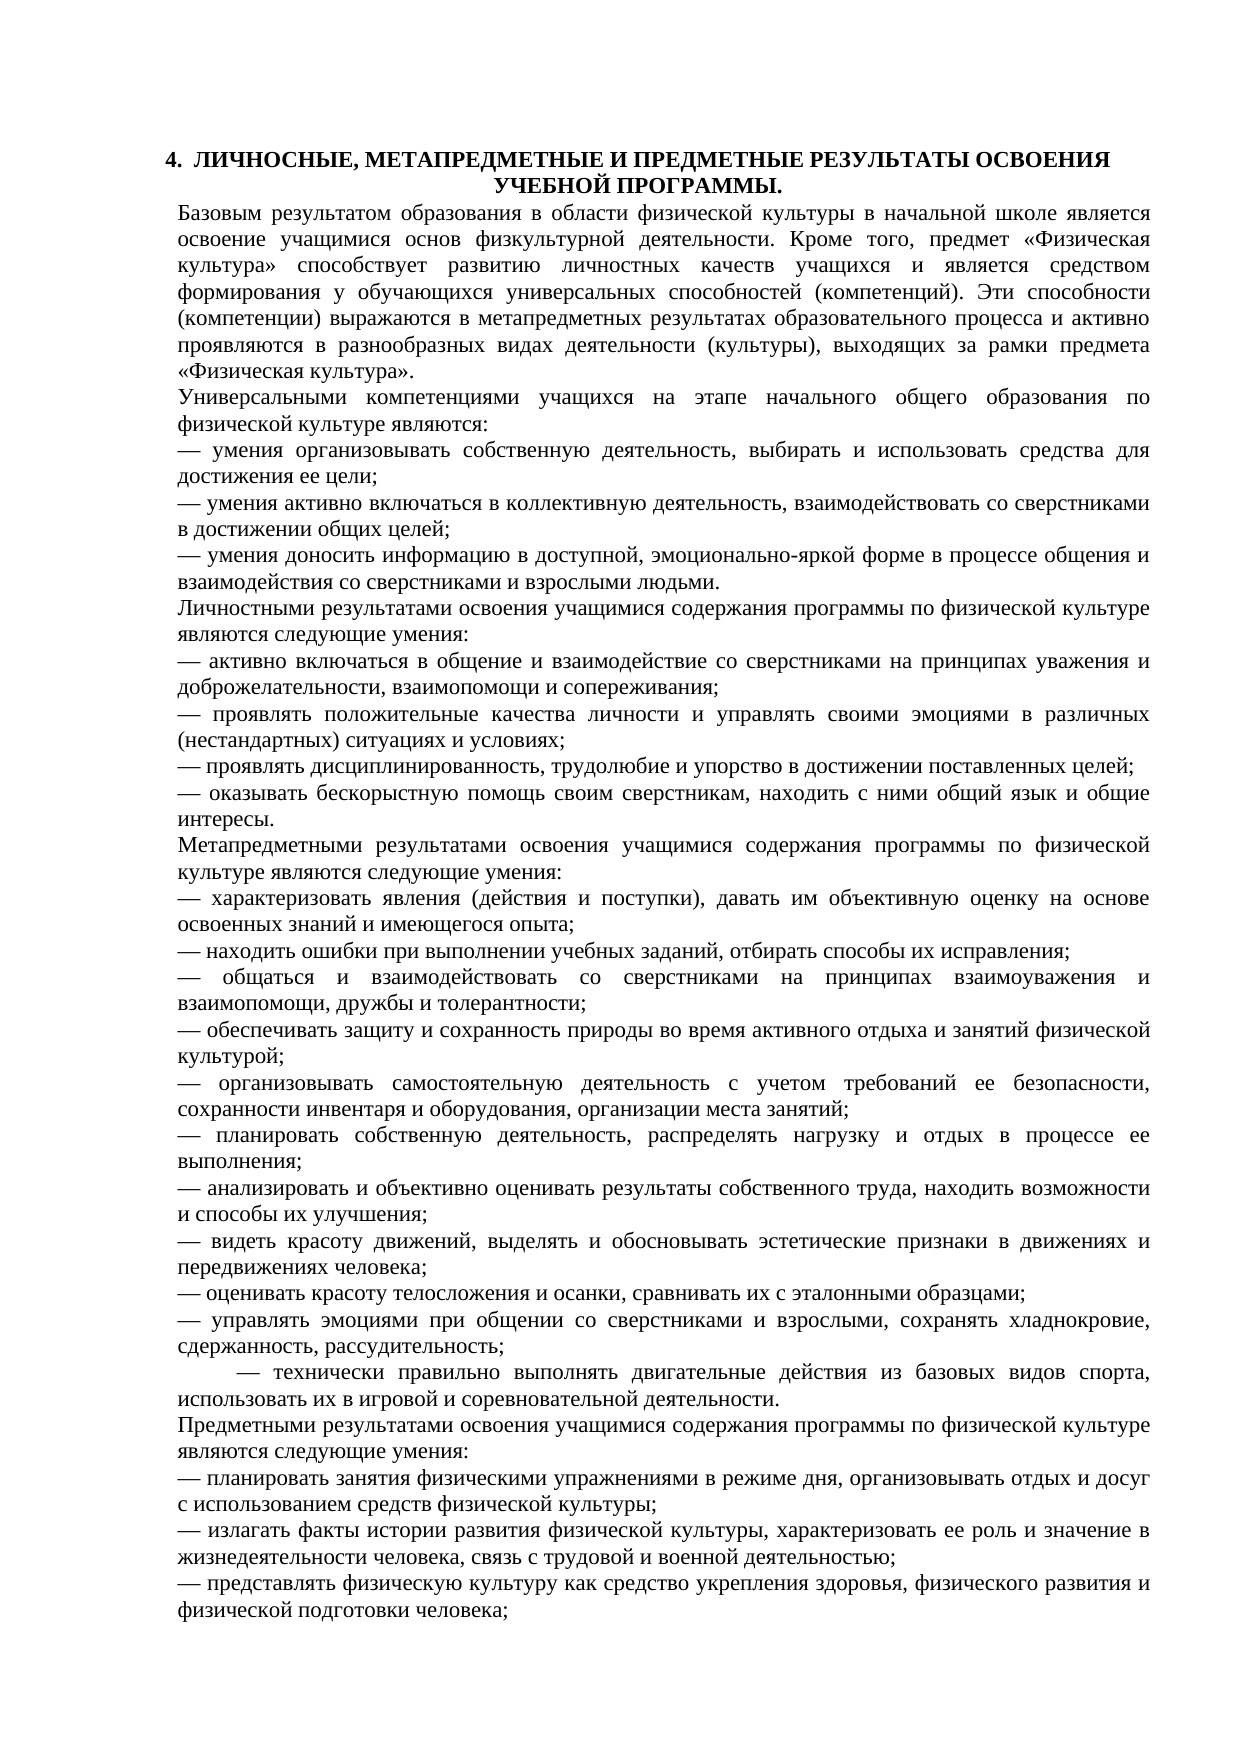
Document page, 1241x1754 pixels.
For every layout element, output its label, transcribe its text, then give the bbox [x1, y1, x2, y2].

text — проявлять положительные качества личности и управлять своими эмоциями в различных (нестандартных) ситуациях и условиях; [177, 699, 1152, 752]
text — активно включаться в общение и взаимодействие со сверстниками на принципах уважения и доброжелательности, взаимопомощи и сопереживания; [177, 647, 1152, 699]
text — оценивать красоту телосложения и осанки, сравнивать их с эталонными образцами; [177, 1279, 1152, 1306]
text — умения доносить информацию в доступной, эмоционально-яркой форме в процессе общения и взаимодействия со сверстниками и взрослыми людьми. [177, 541, 1152, 594]
text Базовым результатом образования в области физической культуры в начальной школе является освоение учащимися основ физкультурной деятельности. Кроме того, предмет «Физическая культура» способствует развитию личностных качеств учащихся и является средством формирования у обучающихся универсальных способностей (компетенций). Эти способности (компетенции) выражаются в метапредметных результатах образовательного процесса и активно проявляются в разнообразных видах деятельности (культуры), выходящих за рамки предмета «Физическая культура». [177, 199, 1152, 383]
text Личностными результатами освоения учащимися содержания программы по физической культуре являются следующие умения: [177, 594, 1152, 647]
text — анализировать и объективно оценивать результаты собственного труда, находить возможности и способы их улучшения; [177, 1174, 1152, 1227]
text Метапредметными результатами освоения учащимися содержания программы по физической культуре являются следующие умения: [177, 831, 1152, 884]
text — планировать собственную деятельность, распределять нагрузку и отдых в процессе ее выполнения; [177, 1121, 1152, 1174]
text — излагать факты истории развития физической культуры, характеризовать ее роль и значение в жизнедеятельности человека, связь с трудовой и военной деятельностью; [177, 1517, 1152, 1569]
text Предметными результатами освоения учащимися содержания программы по физической культуре являются следующие умения: [177, 1411, 1152, 1464]
text — умения активно включаться в коллективную деятельность, взаимодействовать со сверстниками в достижении общих целей; [177, 489, 1152, 541]
text — организовывать самостоятельную деятельность с учетом требований ее безопасности, сохранности инвентаря и оборудования, организации места занятий; [177, 1068, 1152, 1121]
text — проявлять дисциплинированность, трудолюбие и упорство в достижении поставленных целей; [177, 752, 1152, 779]
text — характеризовать явления (действия и поступки), давать им объективную оценку на основе освоенных знаний и имеющегося опыта; [177, 884, 1152, 937]
text Универсальными компетенциями учащихся на этапе начального общего образования по физической культуре являются: [177, 383, 1152, 436]
text — планировать занятия физическими упражнениями в режиме дня, организовывать отдых и досуг с использованием средств физической культуры; [177, 1464, 1152, 1517]
text — находить ошибки при выполнении учебных заданий, отбирать способы их исправления; [177, 937, 1152, 963]
text — умения организовывать собственную деятельность, выбирать и использовать средства для достижения ее цели; [177, 436, 1152, 489]
text — видеть красоту движений, выделять и обосновывать эстетические признаки в движениях и передвижениях человека; [177, 1227, 1152, 1279]
text — общаться и взаимодействовать со сверстниками на принципах взаимоуважения и взаимопомощи, дружбы и толерантности; [177, 963, 1152, 1016]
text — обеспечивать защиту и сохранность природы во время активного отдыха и занятий физической культурой; [177, 1016, 1152, 1068]
text — оказывать бескорыстную помощь своим сверстникам, находить с ними общий язык и общие интересы. [177, 779, 1152, 831]
text 4. ЛИЧНОСНЫЕ, МЕТАПРЕДМЕТНЫЕ И ПРЕДМЕТНЫЕ РЕЗУЛЬТАТЫ ОСВОЕНИЯ УЧЕБНОЙ ПРОГРАММЫ. [124, 146, 1152, 199]
text — технически правильно выполнять двигательные действия из базовых видов спорта, использовать их в игровой и соревновательной деятельности. [177, 1358, 1152, 1411]
text — представлять физическую культуру как средство укрепления здоровья, физического развития и физической подготовки человека; [177, 1569, 1152, 1622]
text — управлять эмоциями при общении со сверстниками и взрослыми, сохранять хладнокровие, сдержанность, рассудительность; [177, 1306, 1152, 1358]
